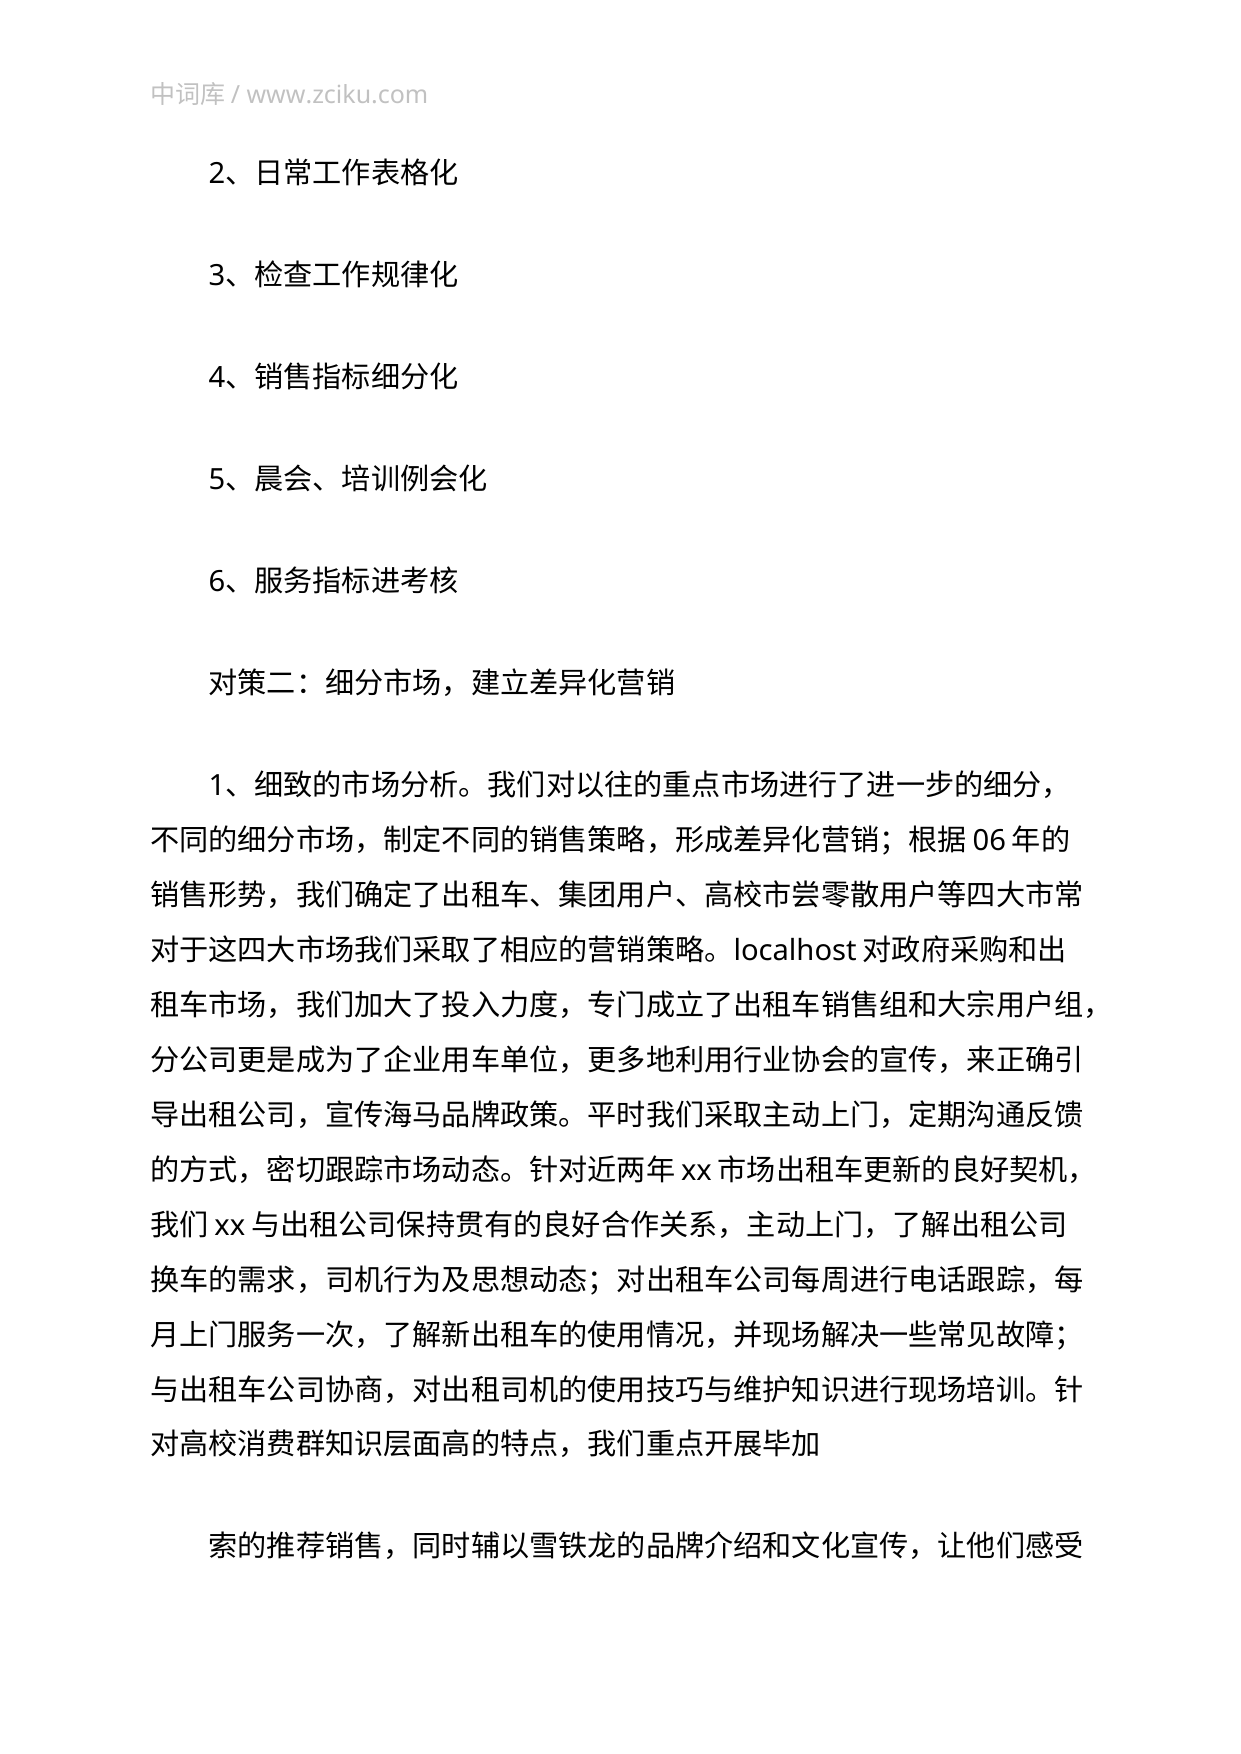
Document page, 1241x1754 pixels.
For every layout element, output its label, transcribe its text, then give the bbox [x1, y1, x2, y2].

text 对策二：细分市场，建立差异化营销 [150, 660, 1090, 702]
text 2、日常工作表格化 [150, 150, 1090, 192]
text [150, 1523, 1090, 1565]
text 4、销售指标细分化 [150, 354, 1090, 396]
text 6、服务指标进考核 [150, 558, 1090, 600]
text 5、晨会、培训例会化 [150, 456, 1090, 498]
text 1、细致的市场分析。我们对以往的重点市场进行了进一步的细分，不同的细分市场，制定不同的销售策略，形成差异化营销；根据06年的销售形势，我们确定了出租车、集团用户、高校市尝零散用户等四大市常对于这四大市场我们采取了相应的营销策略。localhost对政府采购和出租车市场，我们加大了投入力度，专门成立了出租车销售组和大宗用户组，分公司更是成为了企业用车单位，更多地利用行业协会的宣传，来正确引导出租公司，宣传海马品牌政策。平时我们采取主动上门，定期沟通反馈的方式，密切跟踪市场动态。针对近两年xx市场出租车更新的良好契机，我们xx与出租公司保持贯有的良好合作关系，主动上门，了解出租公司换车的需求，司机行为及思想动态；对出租车公司每周进行电话跟踪，每月上门服务一次，了解新出租车的使用情况，并现场解决一些常见故障；与出租车公司协商，对出租司机的使用技巧与维护知识进行现场培训。针对高校消费群知识层面高的特点，我们重点开展毕加 [150, 762, 1090, 1463]
text 3、检查工作规律化 [150, 252, 1090, 294]
